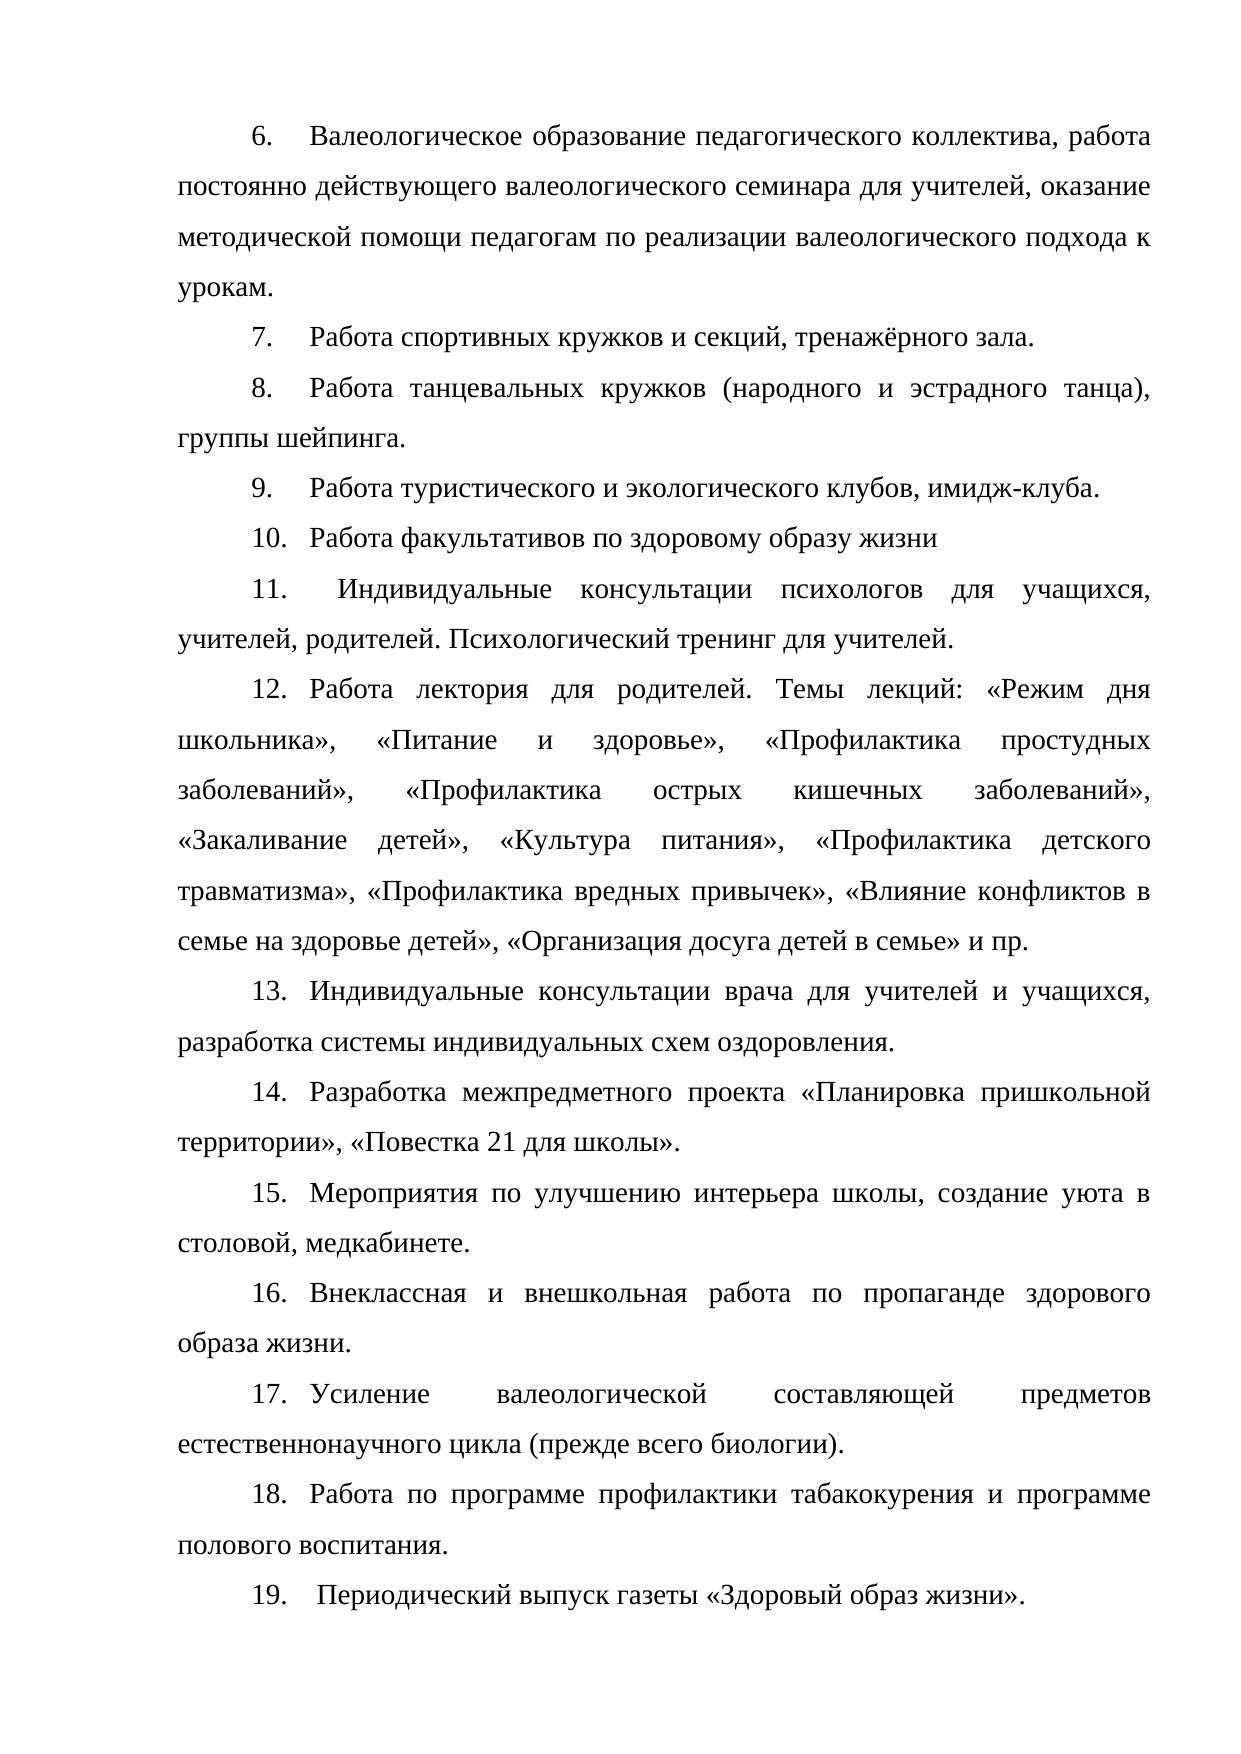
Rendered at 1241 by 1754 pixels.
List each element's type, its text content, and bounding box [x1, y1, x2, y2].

list Внеклассная и внешкольная работа по пропаганде здорового образа жизни. [177, 1275, 1152, 1359]
list Мероприятия по улучшению интерьера школы, создание уюта в столовой, медкабинете. [177, 1175, 1152, 1258]
list Работа факультативов по здоровому образу жизни [177, 521, 1152, 554]
list Разработка межпредметного проекта «Планировка пришкольной территории», «Повестка 21 для школы». [177, 1074, 1152, 1158]
list Периодический выпуск газеты «Здоровый образ жизни». [177, 1577, 1152, 1611]
list Работа танцевальных кружков (народного и эстрадного танца), группы шейпинга. [177, 370, 1152, 453]
list Работа лектория для родителей. Темы лекций: «Режим дня школьника», «Питание и здоровье», «Профилактика простудных заболеваний», «Профилактика острых кишечных заболеваний», «Закаливание детей», «Культура питания», «Профилактика детского травматизма», «Профилактика вредных привычек», «Влияние конфликтов в семье на здоровье детей», «Организация досуга детей в семье» и пр. [177, 672, 1152, 957]
list Работа туристического и экологического клубов, имидж-клуба. [177, 470, 1152, 504]
list Усиление валеологической составляющей предметов естественнонаучного цикла (прежде всего биологии). [177, 1376, 1152, 1460]
list Работа по программе профилактики табакокурения и программе полового воспитания. [177, 1477, 1152, 1560]
list Валеологическое образование педагогического коллектива, работа постоянно действующего валеологического семинара для учителей, оказание методической помощи педагогам по реализации валеологического подхода к урокам. [177, 118, 1152, 303]
list Индивидуальные консультации психологов для учащихся, учителей, родителей. Психологический тренинг для учителей. [177, 571, 1152, 655]
list Работа спортивных кружков и секций, тренажёрного зала. [177, 319, 1152, 353]
list Индивидуальные консультации врача для учителей и учащихся, разработка системы индивидуальных схем оздоровления. [177, 973, 1152, 1057]
